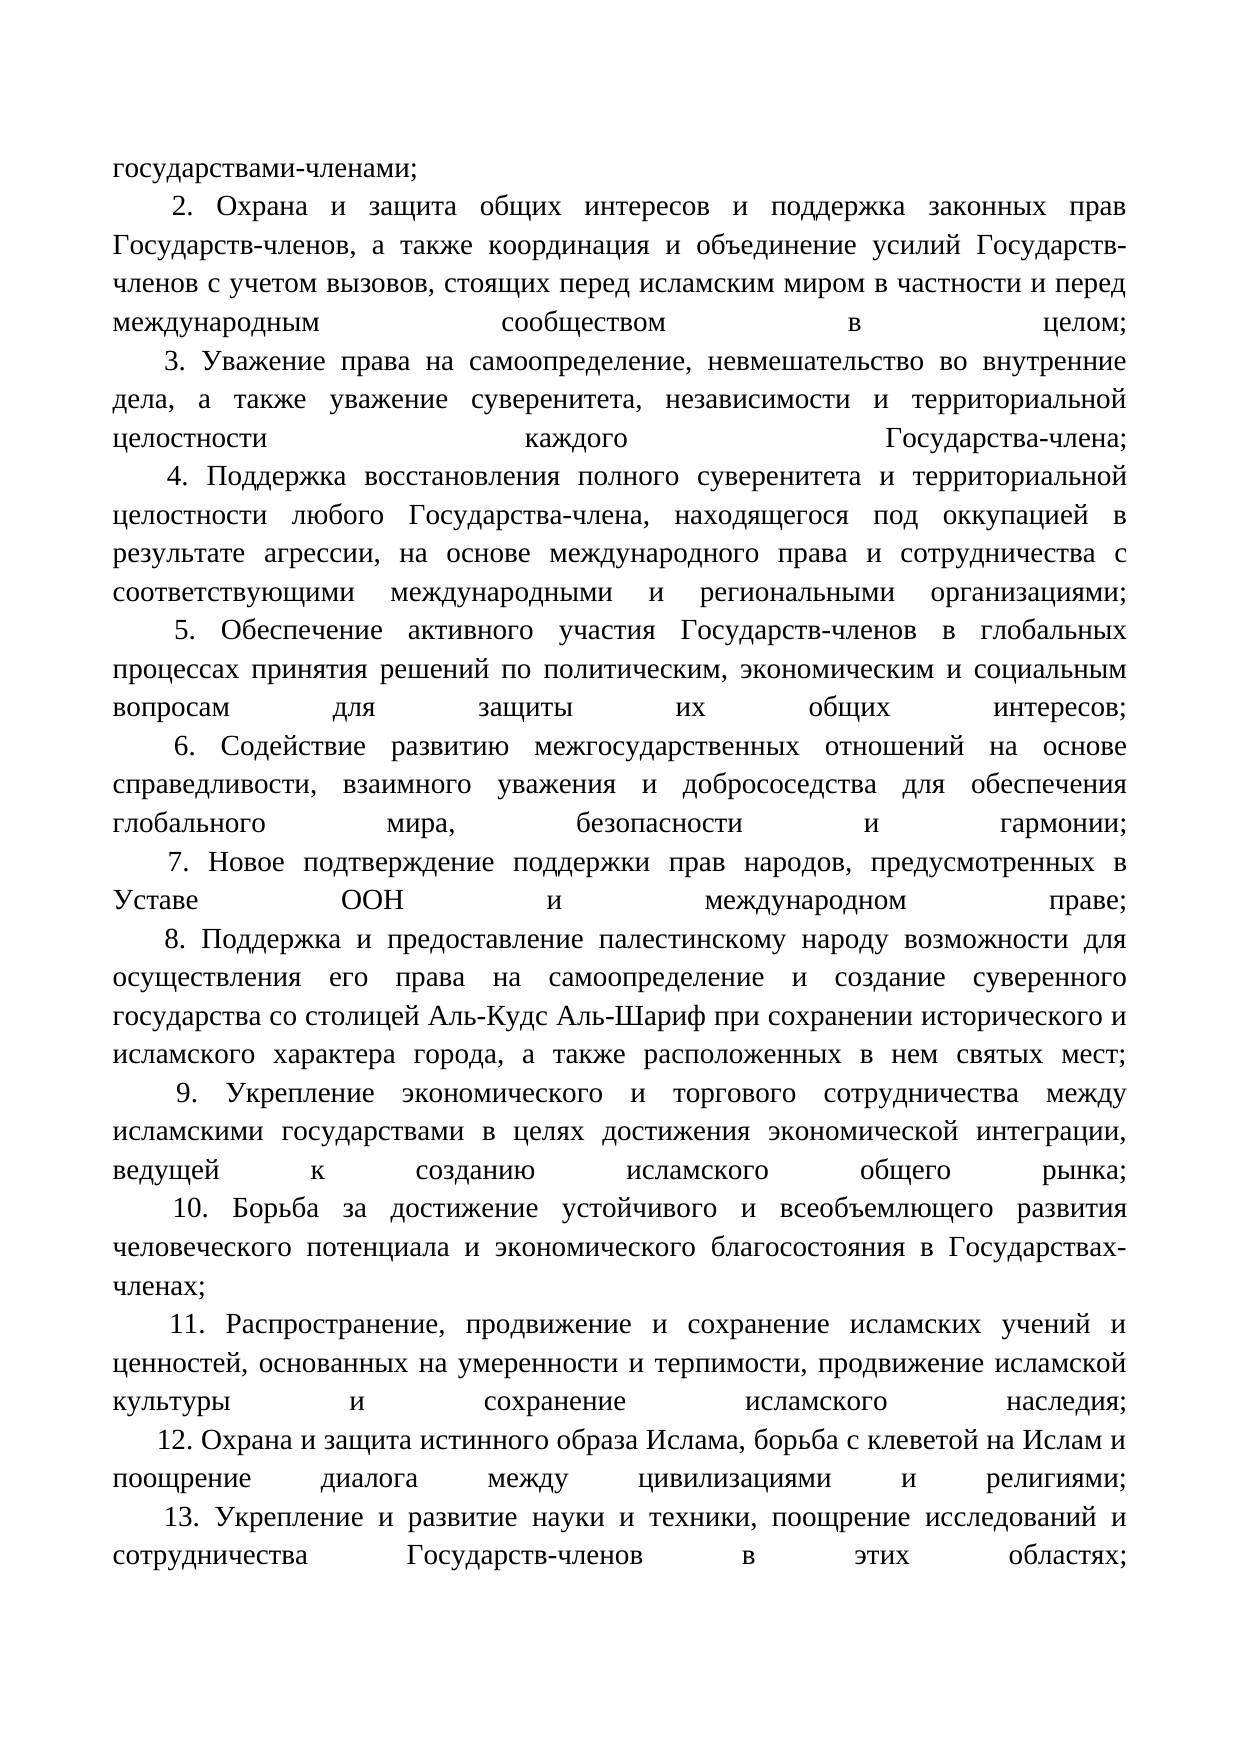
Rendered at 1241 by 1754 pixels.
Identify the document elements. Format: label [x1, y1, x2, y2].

text [112, 150, 1128, 1571]
